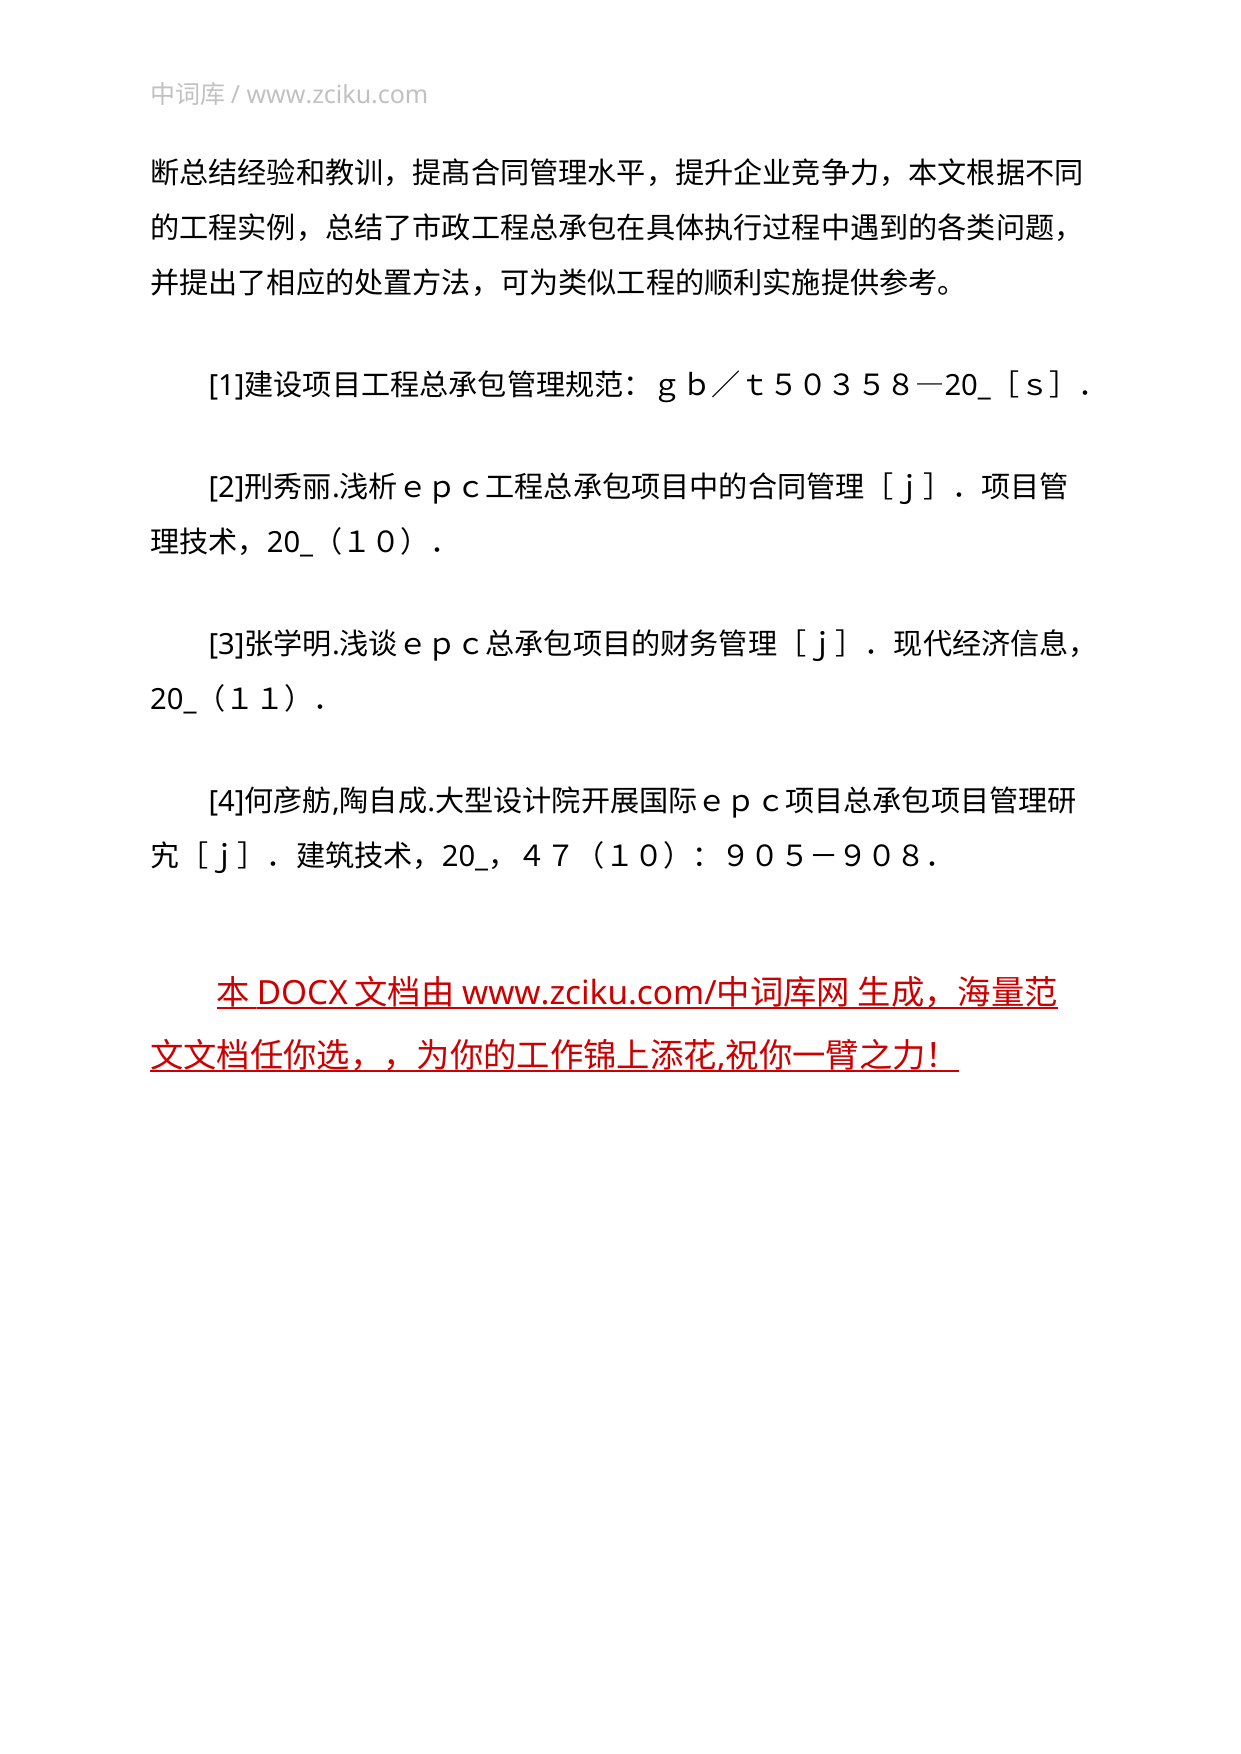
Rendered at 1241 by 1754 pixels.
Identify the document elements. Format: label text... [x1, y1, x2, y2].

text 本DOCX文档由 www.zciku.com/中词库网 生成，海量范文文档任你选，，为你的工作锦上添花,祝你一臂之力！ [150, 966, 1090, 1077]
text [1]建设项目工程总承包管理规范：ｇｂ／ｔ５０３５８—20_［ｓ］． [150, 362, 1090, 404]
text [4]何彦舫,陶自成.大型设计院开展国际ｅｐｃ项目总承包项目管理研宄［ｊ］．建筑技术，20_，４７（１０）：９０５－９０８． [150, 777, 1090, 875]
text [150, 150, 1090, 302]
text [3]张学明.浅谈ｅｐｃ总承包项目的财务管理［ｊ］．现代经济信息，20_（１１）． [150, 621, 1090, 718]
text [2]刑秀丽.浅析ｅｐｃ工程总承包项目中的合同管理［ｊ］．项目管理技术，20_（１０）． [150, 463, 1090, 561]
